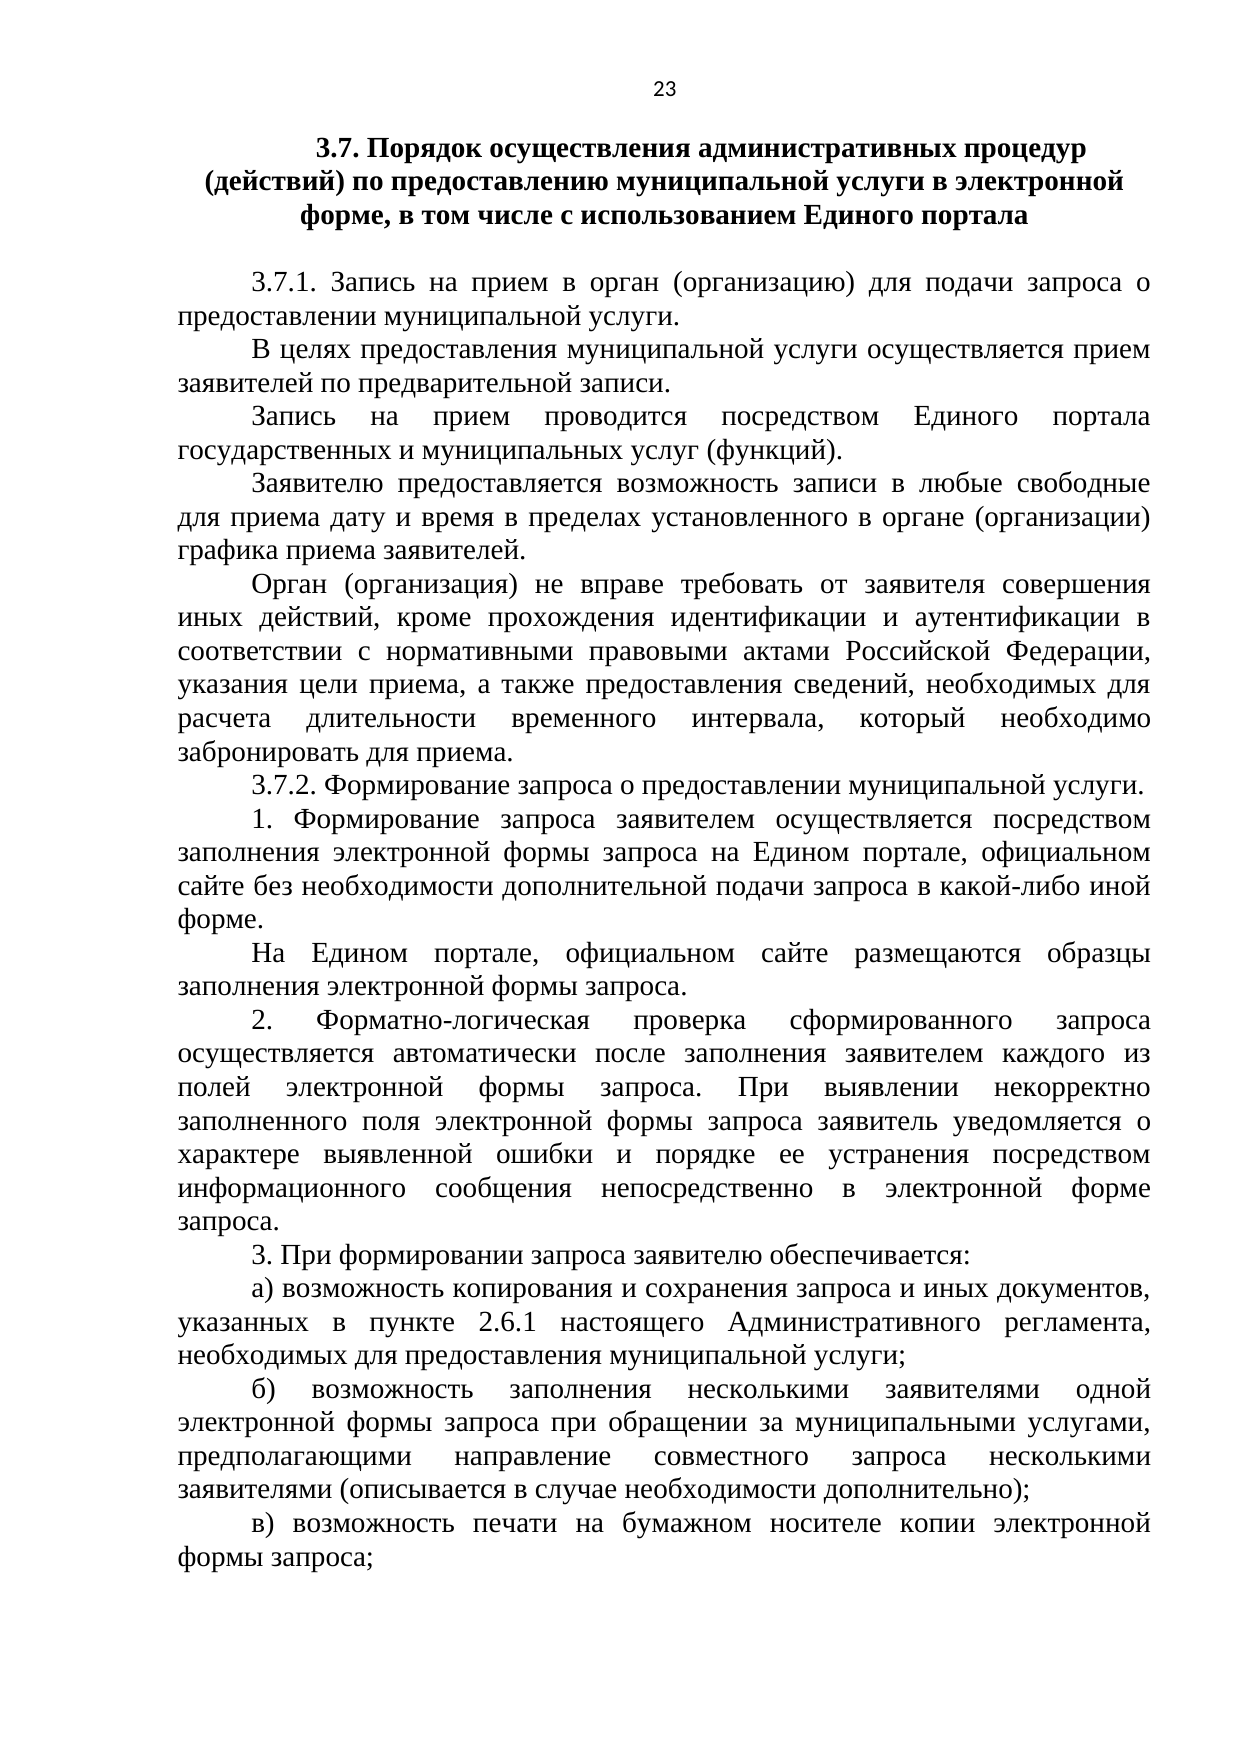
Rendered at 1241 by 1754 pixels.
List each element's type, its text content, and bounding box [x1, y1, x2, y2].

text в) возможность печати на бумажном носителе копии электронной формы запроса; [177, 1505, 1152, 1572]
text На Едином портале, официальном сайте размещаются образцы заполнения электронной формы запроса. [177, 935, 1152, 1002]
text 3.7. Порядок осуществления административных процедур (действий) по предоставлению муниципальной услуги в электронной форме, в том числе с использованием Единого портала [177, 130, 1152, 231]
text 3.7.2. Формирование запроса о предоставлении муниципальной услуги. [177, 767, 1152, 801]
text Запись на прием проводится посредством Единого портала государственных и муниципальных услуг (функций). [177, 398, 1152, 465]
text Заявителю предоставляется возможность записи в любые свободные для приема дату и время в пределах установленного в органе (организации) графика приема заявителей. [177, 465, 1152, 566]
text 3.7.1. Запись на прием в орган (организацию) для подачи запроса о предоставлении муниципальной услуги. [177, 264, 1152, 331]
text Орган (организация) не вправе требовать от заявителя совершения иных действий, кроме прохождения идентификации и аутентификации в соответствии с нормативными правовыми актами Российской Федерации, указания цели приема, а также предоставления сведений, необходимых для расчета длительности временного интервала, который необходимо забронировать для приема. [177, 566, 1152, 767]
text В целях предоставления муниципальной услуги осуществляется прием заявителей по предварительной записи. [177, 331, 1152, 398]
text а) возможность копирования и сохранения запроса и иных документов, указанных в пункте 2.6.1 настоящего Административного регламента, необходимых для предоставления муниципальной услуги; [177, 1270, 1152, 1371]
text 3. При формировании запроса заявителю обеспечивается: [177, 1237, 1152, 1270]
text б) возможность заполнения несколькими заявителями одной электронной формы запроса при обращении за муниципальными услугами, предполагающими направление совместного запроса несколькими заявителями (описывается в случае необходимости дополнительно); [177, 1371, 1152, 1505]
text 1. Формирование запроса заявителем осуществляется посредством заполнения электронной формы запроса на Едином портале, официальном сайте без необходимости дополнительной подачи запроса в какой-либо иной форме. [177, 801, 1152, 935]
text 2. Форматно-логическая проверка сформированного запроса осуществляется автоматически после заполнения заявителем каждого из полей электронной формы запроса. При выявлении некорректно заполненного поля электронной формы запроса заявитель уведомляется о характере выявленной ошибки и порядке ее устранения посредством информационного сообщения непосредственно в электронной форме запроса. [177, 1002, 1152, 1237]
